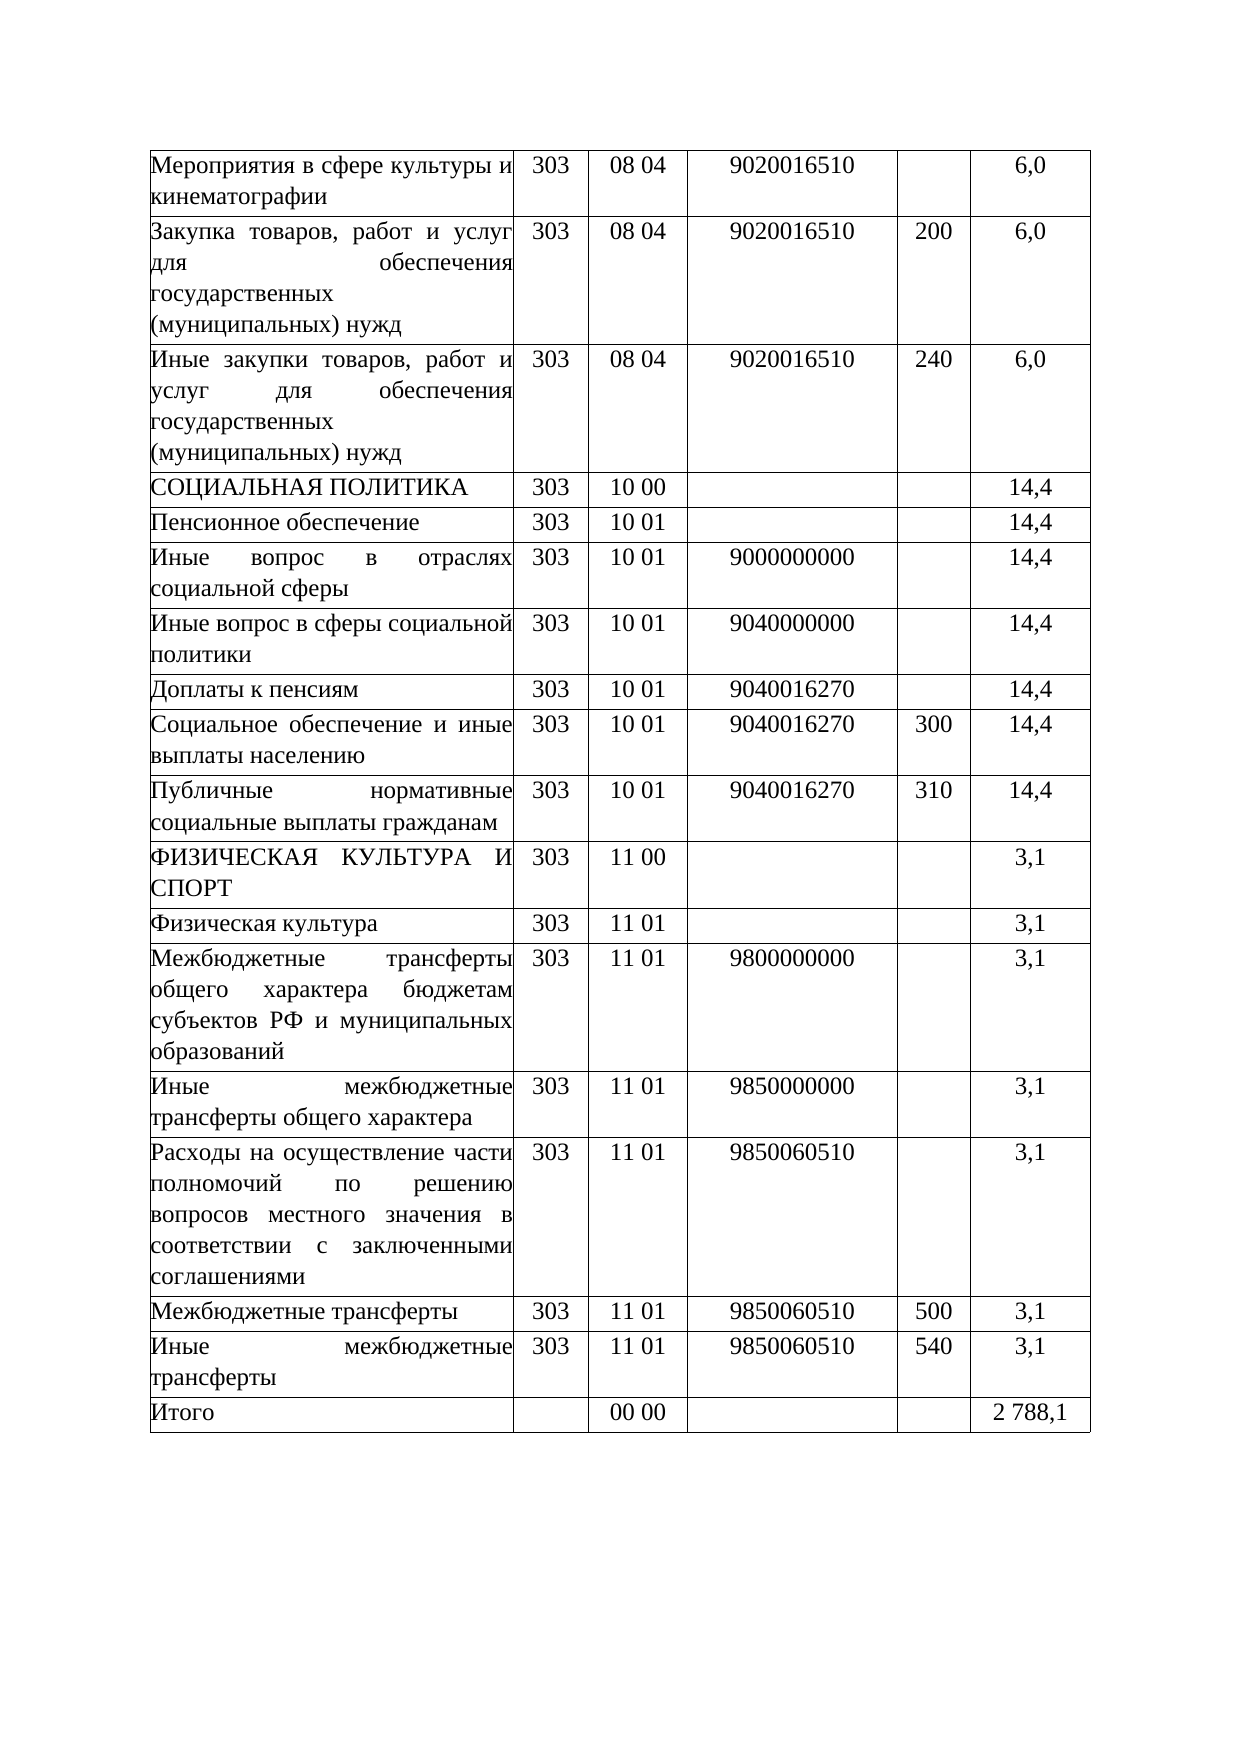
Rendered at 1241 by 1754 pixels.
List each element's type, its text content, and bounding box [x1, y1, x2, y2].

table_cell 08 04 [589, 151, 687, 216]
table_cell [898, 543, 970, 608]
table_cell 303 [514, 345, 588, 472]
table_cell 11 00 [589, 842, 687, 907]
table_cell 303 [514, 609, 588, 674]
table_cell [688, 473, 897, 507]
table_cell 3,1 [971, 1332, 1090, 1397]
table_cell Физическая культура [151, 909, 513, 942]
table_cell Закупка товаров, работ и услуг для обеспечения государственных (муниципальных) нужд [151, 217, 513, 344]
table_cell 10 00 [589, 473, 687, 507]
table_cell [898, 675, 970, 709]
table_cell 303 [514, 842, 588, 907]
table_cell 500 [898, 1297, 970, 1331]
table_cell 11 01 [589, 1072, 687, 1137]
table_cell [898, 609, 970, 674]
table_cell [688, 1398, 897, 1432]
table_cell [514, 1398, 588, 1432]
table_cell 9800000000 [688, 944, 897, 1071]
table_cell 3,1 [971, 1072, 1090, 1137]
table_cell 2 788,1 [971, 1398, 1090, 1432]
table_cell 6,0 [971, 151, 1090, 216]
table_cell 303 [514, 151, 588, 216]
table_cell [688, 842, 897, 907]
table_cell [898, 842, 970, 907]
table_cell 9850000000 [688, 1072, 897, 1137]
table_cell 14,4 [971, 710, 1090, 775]
table_cell Межбюджетные трансферты общего характера бюджетам субъектов РФ и муниципальных образований [151, 944, 513, 1071]
table_cell 10 01 [589, 609, 687, 674]
table_cell 303 [514, 1138, 588, 1296]
table_cell 14,4 [971, 473, 1090, 507]
table_cell 11 01 [589, 1138, 687, 1296]
table_cell 303 [514, 1332, 588, 1397]
table_cell Межбюджетные трансферты [151, 1297, 513, 1331]
table_cell Иные межбюджетные трансферты общего характера [151, 1072, 513, 1137]
table_cell 00 00 [589, 1398, 687, 1432]
table_cell 303 [514, 473, 588, 507]
table_cell 10 01 [589, 675, 687, 709]
table_cell [688, 909, 897, 942]
table_cell 303 [514, 909, 588, 942]
table_cell 9020016510 [688, 345, 897, 472]
table_cell 240 [898, 345, 970, 472]
table_cell 9040000000 [688, 609, 897, 674]
table_cell Иные вопрос в отраслях социальной сферы [151, 543, 513, 608]
table_cell 303 [514, 1297, 588, 1331]
table_cell [898, 909, 970, 942]
table_cell Социальное обеспечение и иные выплаты населению [151, 710, 513, 775]
table_cell 3,1 [971, 909, 1090, 942]
table_cell 3,1 [971, 944, 1090, 1071]
table_cell [688, 508, 897, 542]
table_cell 08 04 [589, 217, 687, 344]
table_cell 14,4 [971, 609, 1090, 674]
table_cell 9850060510 [688, 1297, 897, 1331]
table_cell 10 01 [589, 710, 687, 775]
table_cell [898, 1398, 970, 1432]
table_cell 14,4 [971, 776, 1090, 841]
table_cell 10 01 [589, 508, 687, 542]
table_cell 11 01 [589, 1297, 687, 1331]
table_cell [898, 1138, 970, 1296]
table_cell 303 [514, 543, 588, 608]
table_cell Итого [151, 1398, 513, 1432]
table_cell [898, 473, 970, 507]
table_cell Пенсионное обеспечение [151, 508, 513, 542]
table_cell 9040016270 [688, 776, 897, 841]
table_cell 11 01 [589, 1332, 687, 1397]
table_cell [898, 944, 970, 1071]
table_cell 9040016270 [688, 675, 897, 709]
table_cell 303 [514, 675, 588, 709]
table_cell 303 [514, 710, 588, 775]
table_cell 11 01 [589, 909, 687, 942]
table_cell 3,1 [971, 842, 1090, 907]
table_cell Публичные нормативные социальные выплаты гражданам [151, 776, 513, 841]
table_cell 9850060510 [688, 1332, 897, 1397]
table_cell 9040016270 [688, 710, 897, 775]
table_cell СОЦИАЛЬНАЯ ПОЛИТИКА [151, 473, 513, 507]
table_cell 11 01 [589, 944, 687, 1071]
table_cell 10 01 [589, 543, 687, 608]
table_cell [898, 151, 970, 216]
table_cell Расходы на осуществление части полномочий по решению вопросов местного значения в соответствии с заключенными соглашениями [151, 1138, 513, 1296]
table_cell [898, 1072, 970, 1137]
table_cell 9000000000 [688, 543, 897, 608]
table_cell 303 [514, 1072, 588, 1137]
table_cell 10 01 [589, 776, 687, 841]
table_cell 3,1 [971, 1297, 1090, 1331]
table_cell ФИЗИЧЕСКАЯ КУЛЬТУРА И СПОРТ [151, 842, 513, 907]
table_cell 303 [514, 944, 588, 1071]
table_cell 6,0 [971, 345, 1090, 472]
table_cell 303 [514, 217, 588, 344]
table_cell 303 [514, 776, 588, 841]
table_cell Иные вопрос в сферы социальной политики [151, 609, 513, 674]
table_cell 303 [514, 508, 588, 542]
table_cell 9020016510 [688, 217, 897, 344]
table_cell Мероприятия в сфере культуры и кинематографии [151, 151, 513, 216]
table_cell 9850060510 [688, 1138, 897, 1296]
table_cell 14,4 [971, 675, 1090, 709]
table_cell 300 [898, 710, 970, 775]
table_cell 14,4 [971, 508, 1090, 542]
table_cell Иные межбюджетные трансферты [151, 1332, 513, 1397]
table_cell Иные закупки товаров, работ и услуг для обеспечения государственных (муниципальных) нужд [151, 345, 513, 472]
table_cell [898, 508, 970, 542]
table_cell 310 [898, 776, 970, 841]
table_cell 540 [898, 1332, 970, 1397]
table_cell 3,1 [971, 1138, 1090, 1296]
table_cell 200 [898, 217, 970, 344]
table_cell 9020016510 [688, 151, 897, 216]
table_cell 6,0 [971, 217, 1090, 344]
table_cell 08 04 [589, 345, 687, 472]
table_cell 14,4 [971, 543, 1090, 608]
table_cell Доплаты к пенсиям [151, 675, 513, 709]
